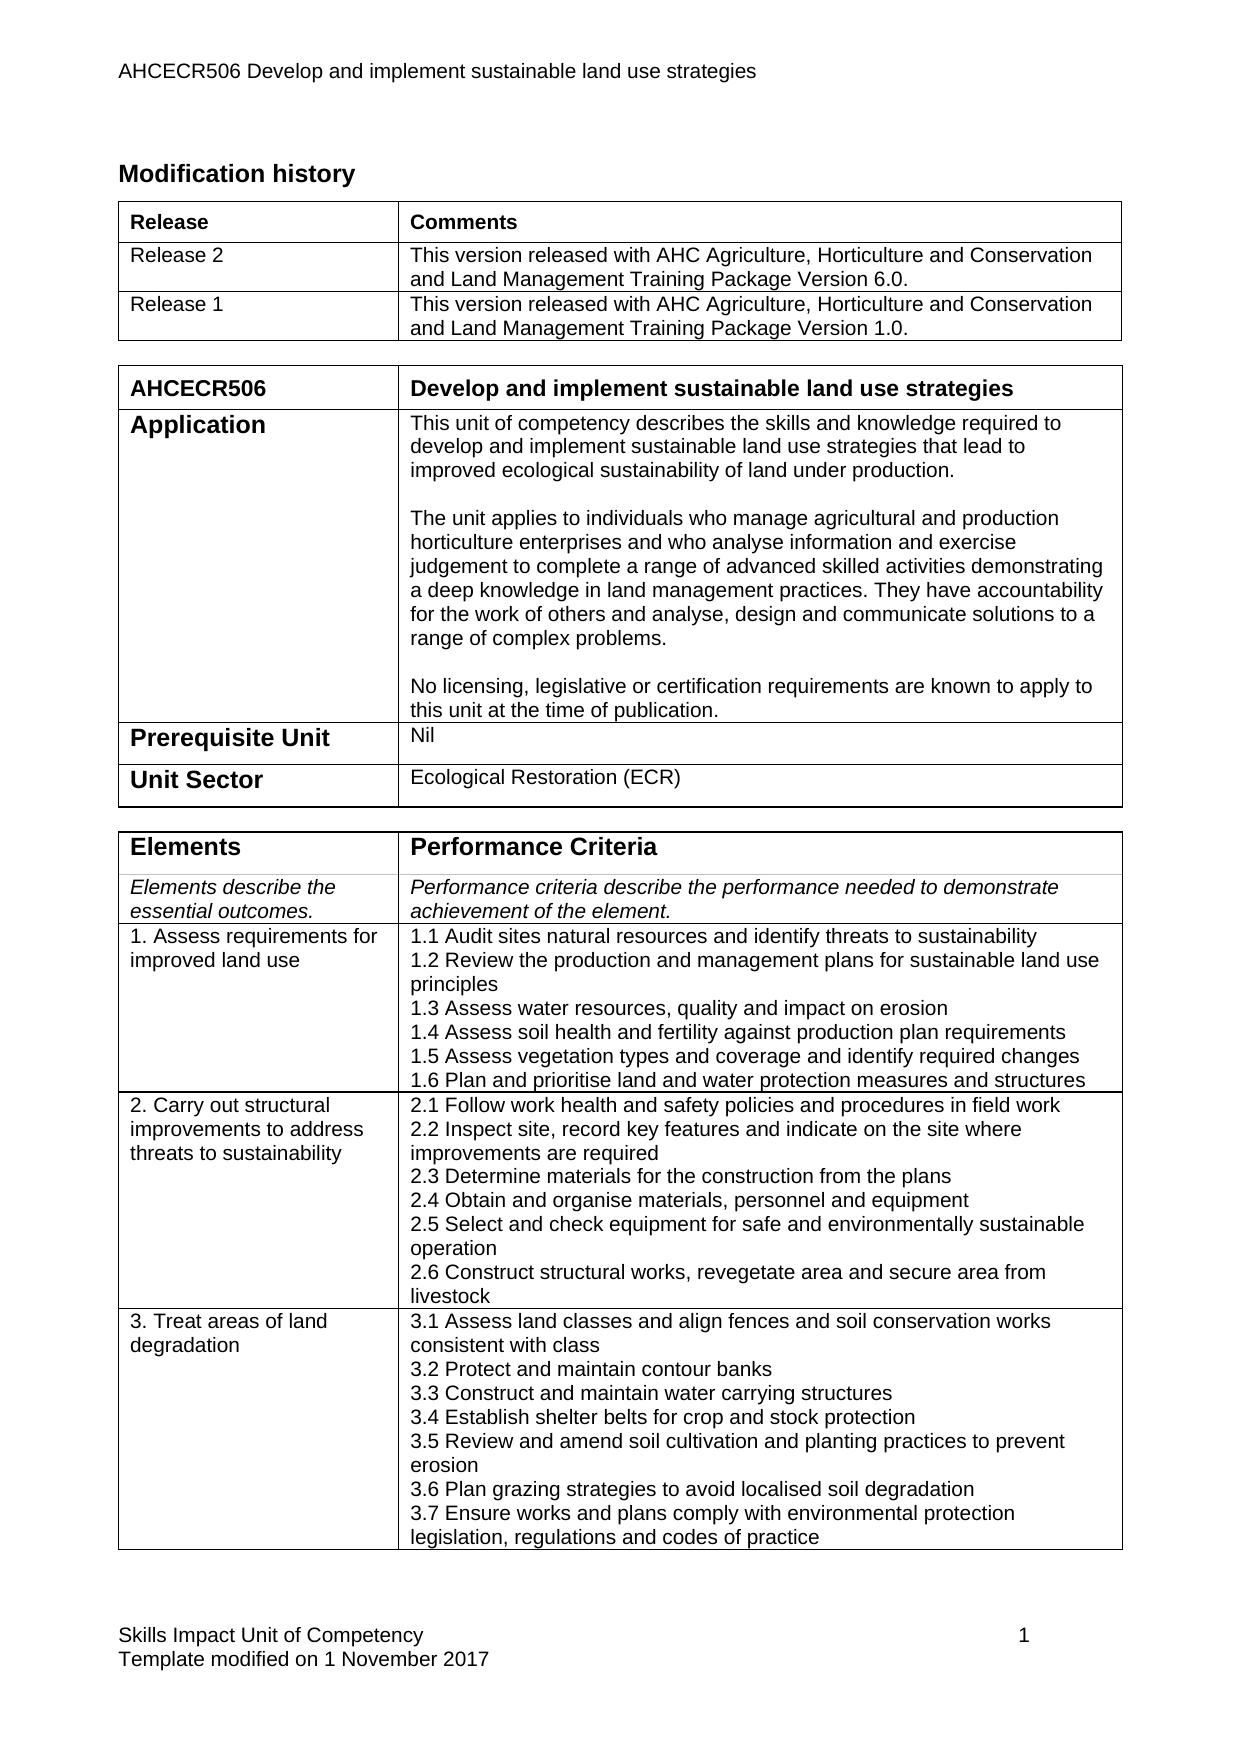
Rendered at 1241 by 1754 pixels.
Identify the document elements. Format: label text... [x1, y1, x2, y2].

table_header AHCECR506 [119, 366, 398, 409]
table_cell Unit Sector [119, 765, 398, 806]
table_cell Release 1 [119, 292, 398, 340]
subtitle Modification history [118, 159, 1122, 188]
table_cell Release 2 [119, 243, 398, 291]
table_cell 1. Assess requirements for improved land use [119, 924, 398, 1091]
table_cell Prerequisite Unit [119, 723, 398, 764]
table_header Performance Criteria [399, 833, 1122, 874]
table_cell Ecological Restoration (ECR) [399, 765, 1122, 806]
table_cell 2. Carry out structural improvements to address threats to sustainability [119, 1093, 398, 1308]
table_header Develop and implement sustainable land use strategies [399, 366, 1122, 409]
table_cell This version released with AHC Agriculture, Horticulture and Conservation and Land Management Training Package Version 6.0. [399, 243, 1121, 291]
table_header Comments [399, 202, 1121, 242]
table_header Elements [119, 833, 398, 874]
table_cell This unit of competency describes the skills and knowledge required to develop and implement sustainable land use strategies that lead to improved ecological sustainability of land under production. The unit applies to individuals who manage agricultural and production horticulture enterprises and who analyse information and exercise judgement to complete a range of advanced skilled activities demonstrating a deep knowledge in land management practices. They have accountability for the work of others and analyse, design and communicate solutions to a range of complex problems. No licensing, legislative or certification requirements are known to apply to this unit at the time of publication. [399, 410, 1122, 722]
table_cell Nil [399, 723, 1122, 764]
table_cell 1.1 Audit sites natural resources and identify threats to sustainability 1.2 Review the production and management plans for sustainable land use principles 1.3 Assess water resources, quality and impact on erosion 1.4 Assess soil health and fertility against production plan requirements 1.5 Assess vegetation types and coverage and identify required changes 1.6 Plan and prioritise land and water protection measures and structures [399, 924, 1122, 1091]
table_header Release [119, 202, 398, 242]
table_cell Performance criteria describe the performance needed to demonstrate achievement of the element. [399, 875, 1122, 923]
table_cell This version released with AHC Agriculture, Horticulture and Conservation and Land Management Training Package Version 1.0. [399, 292, 1121, 340]
table_cell Application [119, 410, 398, 722]
table_cell 2.1 Follow work health and safety policies and procedures in field work 2.2 Inspect site, record key features and indicate on the site where improvements are required 2.3 Determine materials for the construction from the plans 2.4 Obtain and organise materials, personnel and equipment 2.5 Select and check equipment for safe and environmentally sustainable operation 2.6 Construct structural works, revegetate area and secure area from livestock [399, 1093, 1122, 1308]
table_cell 3.1 Assess land classes and align fences and soil conservation works consistent with class 3.2 Protect and maintain contour banks 3.3 Construct and maintain water carrying structures 3.4 Establish shelter belts for crop and stock protection 3.5 Review and amend soil cultivation and planting practices to prevent erosion 3.6 Plan grazing strategies to avoid localised soil degradation 3.7 Ensure works and plans comply with environmental protection legislation, regulations and codes of practice [399, 1309, 1122, 1549]
table_cell 3. Treat areas of land degradation [119, 1309, 398, 1549]
table_cell Elements describe the essential outcomes. [119, 875, 398, 923]
